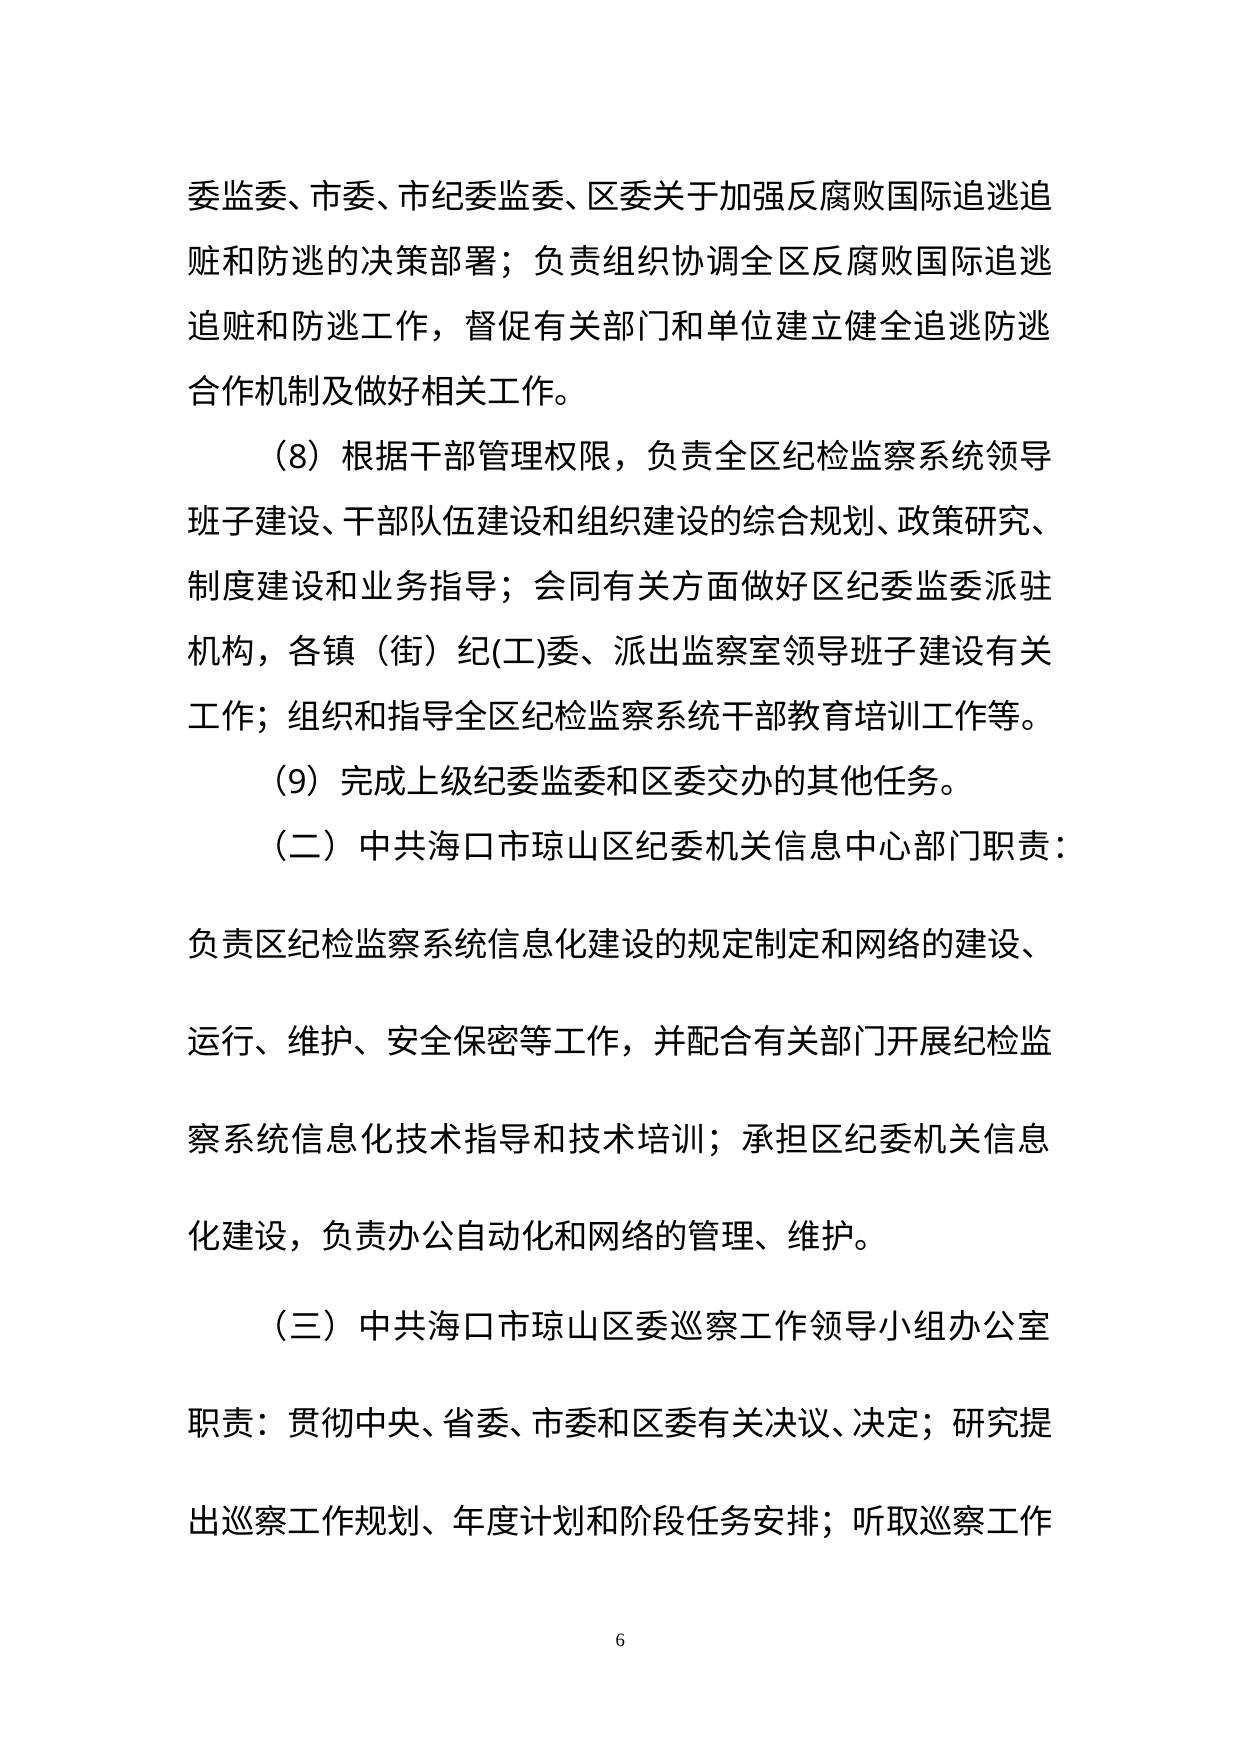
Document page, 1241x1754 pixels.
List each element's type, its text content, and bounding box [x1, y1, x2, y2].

text （8）根据干部管理权限，负责全区纪检监察系统领导班子建设、干部队伍建设和组织建设的综合规划、政策研究、制度建设和业务指导；会同有关方面做好区纪委监委派驻机构，各镇（街）纪(工)委、派出监察室领导班子建设有关工作；组织和指导全区纪检监察系统干部教育培训工作等。 [187, 422, 1053, 812]
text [187, 1356, 1053, 1518]
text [187, 162, 1053, 422]
text （9）完成上级纪委监委和区委交办的其他任务。 [187, 812, 1053, 877]
text （二）中共海口市琼山区纪委机关信息中心部门职责：负责区纪检监察系统信息化建设的规定制定和网络的建设、运行、维护、安全保密等工作，并配合有关部门开展纪检监察系统信息化技术指导和技术培训；承担区纪委机关信息化建设，负责办公自动化和网络的管理、维护。 [187, 877, 1053, 1332]
